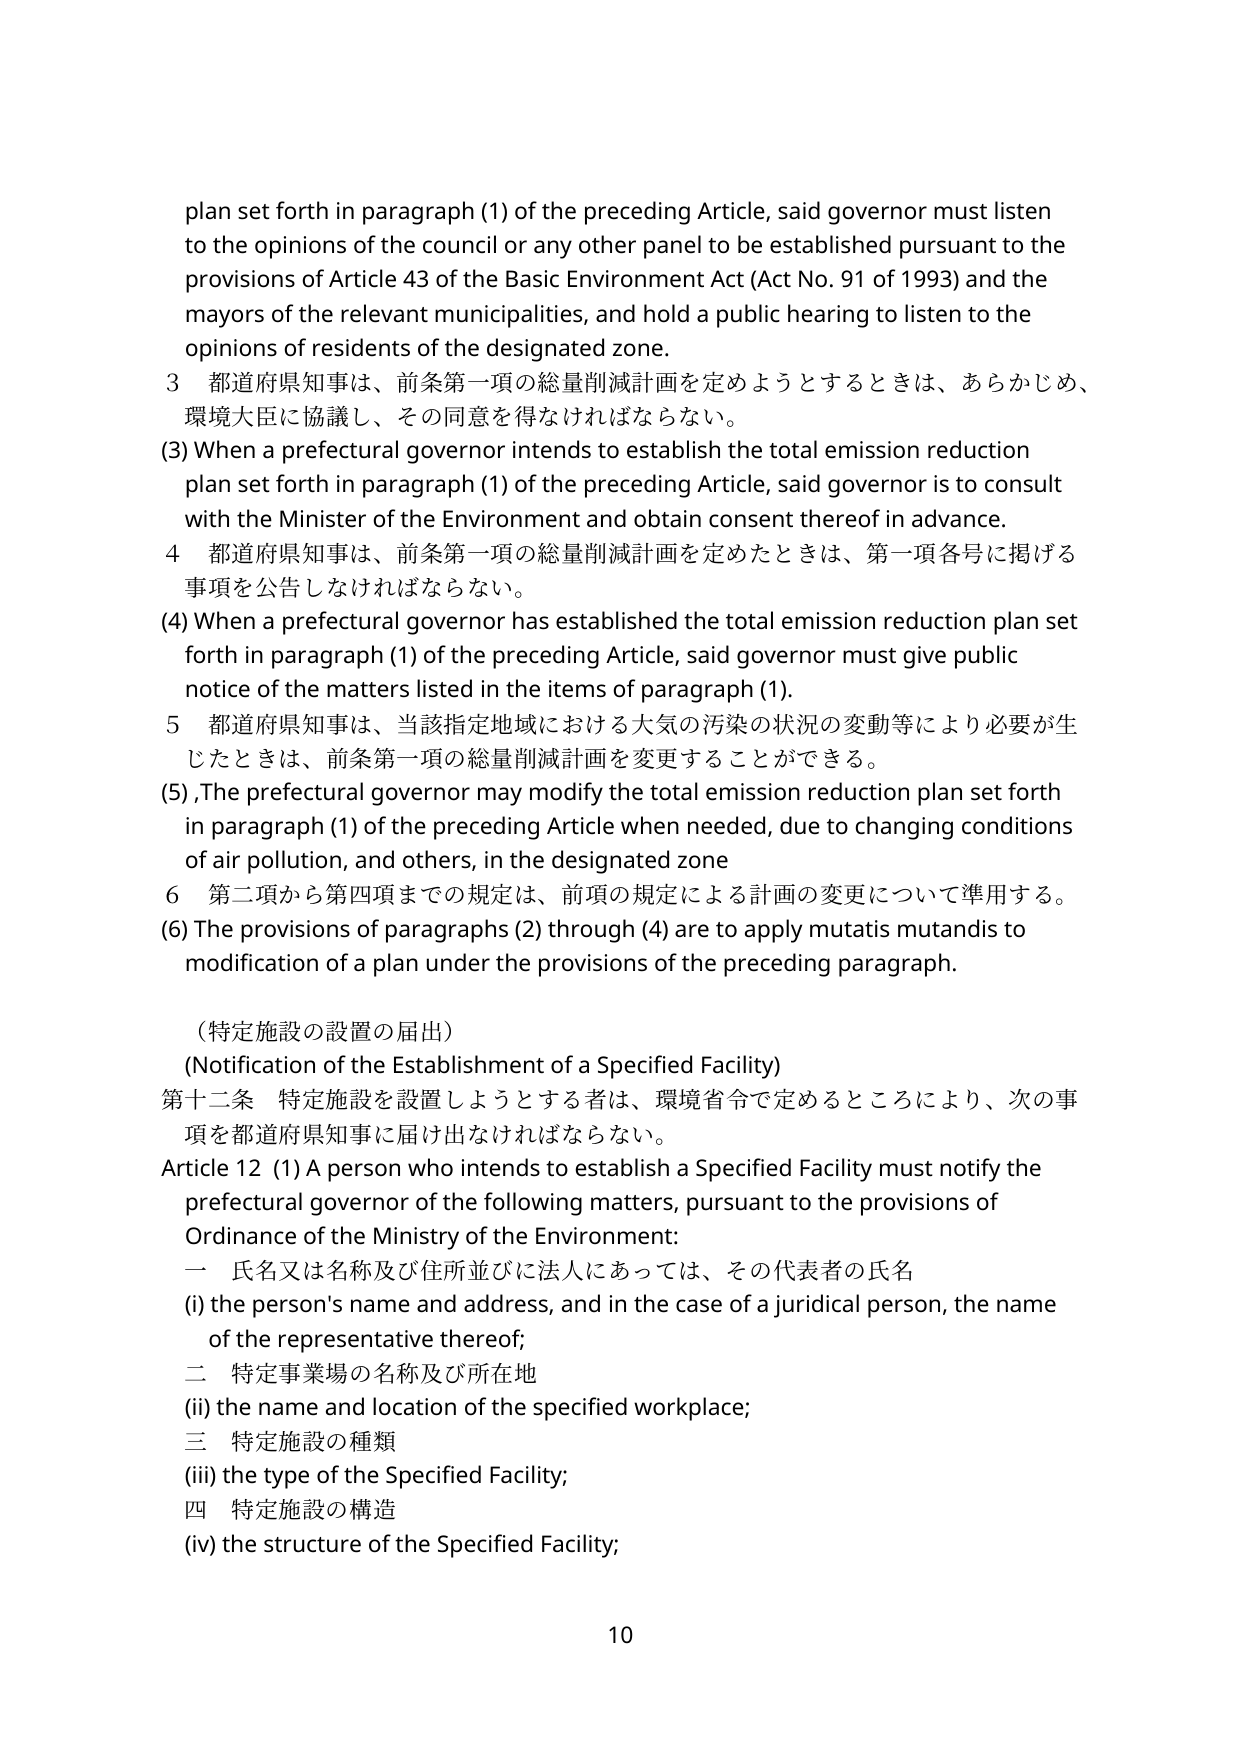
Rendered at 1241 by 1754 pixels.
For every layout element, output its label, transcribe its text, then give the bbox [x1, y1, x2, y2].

text (ii) the name and location of the specified workplace; [184, 1389, 1079, 1424]
text (3) When a prefectural governor intends to establish the total emission reduction plan set forth in paragraph (1) of the preceding Article, said governor is to consult with the Minister of the Environment and obtain consent thereof in advance. [161, 433, 1079, 535]
text (4) When a prefectural governor has established the total emission reduction plan set forth in paragraph (1) of the preceding Article, said governor must give public notice of the matters listed in the items of paragraph (1). [161, 604, 1079, 706]
text (6) The provisions of paragraphs (2) through (4) are to apply mutatis mutandis to modification of a plan under the provisions of the preceding paragraph. [161, 911, 1079, 979]
text (5) ,The prefectural governor may modify the total emission reduction plan set forth in paragraph (1) of the preceding Article when needed, due to changing conditions of air pollution, and others, in the designated zone [161, 774, 1079, 877]
text ６ 第二項から第四項までの規定は、前項の規定による計画の変更について準用する。 [161, 877, 1079, 911]
text Article 12 (1) A person who intends to establish a Specified Facility must notify the prefectural governor of the following matters, pursuant to the provisions of Ordinance of the Ministry of the Environment: [161, 1150, 1079, 1253]
text ４ 都道府県知事は、前条第一項の総量削減計画を定めたときは、第一項各号に掲げる事項を公告しなければならない。 [161, 535, 1079, 604]
text ３ 都道府県知事は、前条第一項の総量削減計画を定めようとするときは、あらかじめ、環境大臣に協議し、その同意を得なければならない。 [161, 364, 1079, 433]
text 二 特定事業場の名称及び所在地 [184, 1355, 1079, 1389]
text (iii) the type of the Specified Facility; [184, 1458, 1079, 1492]
text (Notification of the Establishment of a Specified Facility) [184, 1048, 1079, 1082]
text 四 特定施設の構造 [184, 1492, 1079, 1526]
text (iv) the structure of the Specified Facility; [184, 1526, 1079, 1560]
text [161, 194, 1079, 364]
text 第十二条 特定施設を設置しようとする者は、環境省令で定めるところにより、次の事項を都道府県知事に届け出なければならない。 [161, 1082, 1079, 1150]
text 三 特定施設の種類 [184, 1424, 1079, 1458]
text （特定施設の設置の届出） [184, 1014, 1079, 1048]
text 一 氏名又は名称及び住所並びに法人にあっては、その代表者の氏名 [184, 1253, 1079, 1287]
text (i) the person's name and address, and in the case of a juridical person, the name of the representative thereof; [184, 1287, 1079, 1355]
text ５ 都道府県知事は、当該指定地域における大気の汚染の状況の変動等により必要が生じたときは、前条第一項の総量削減計画を変更することができる。 [161, 706, 1079, 774]
